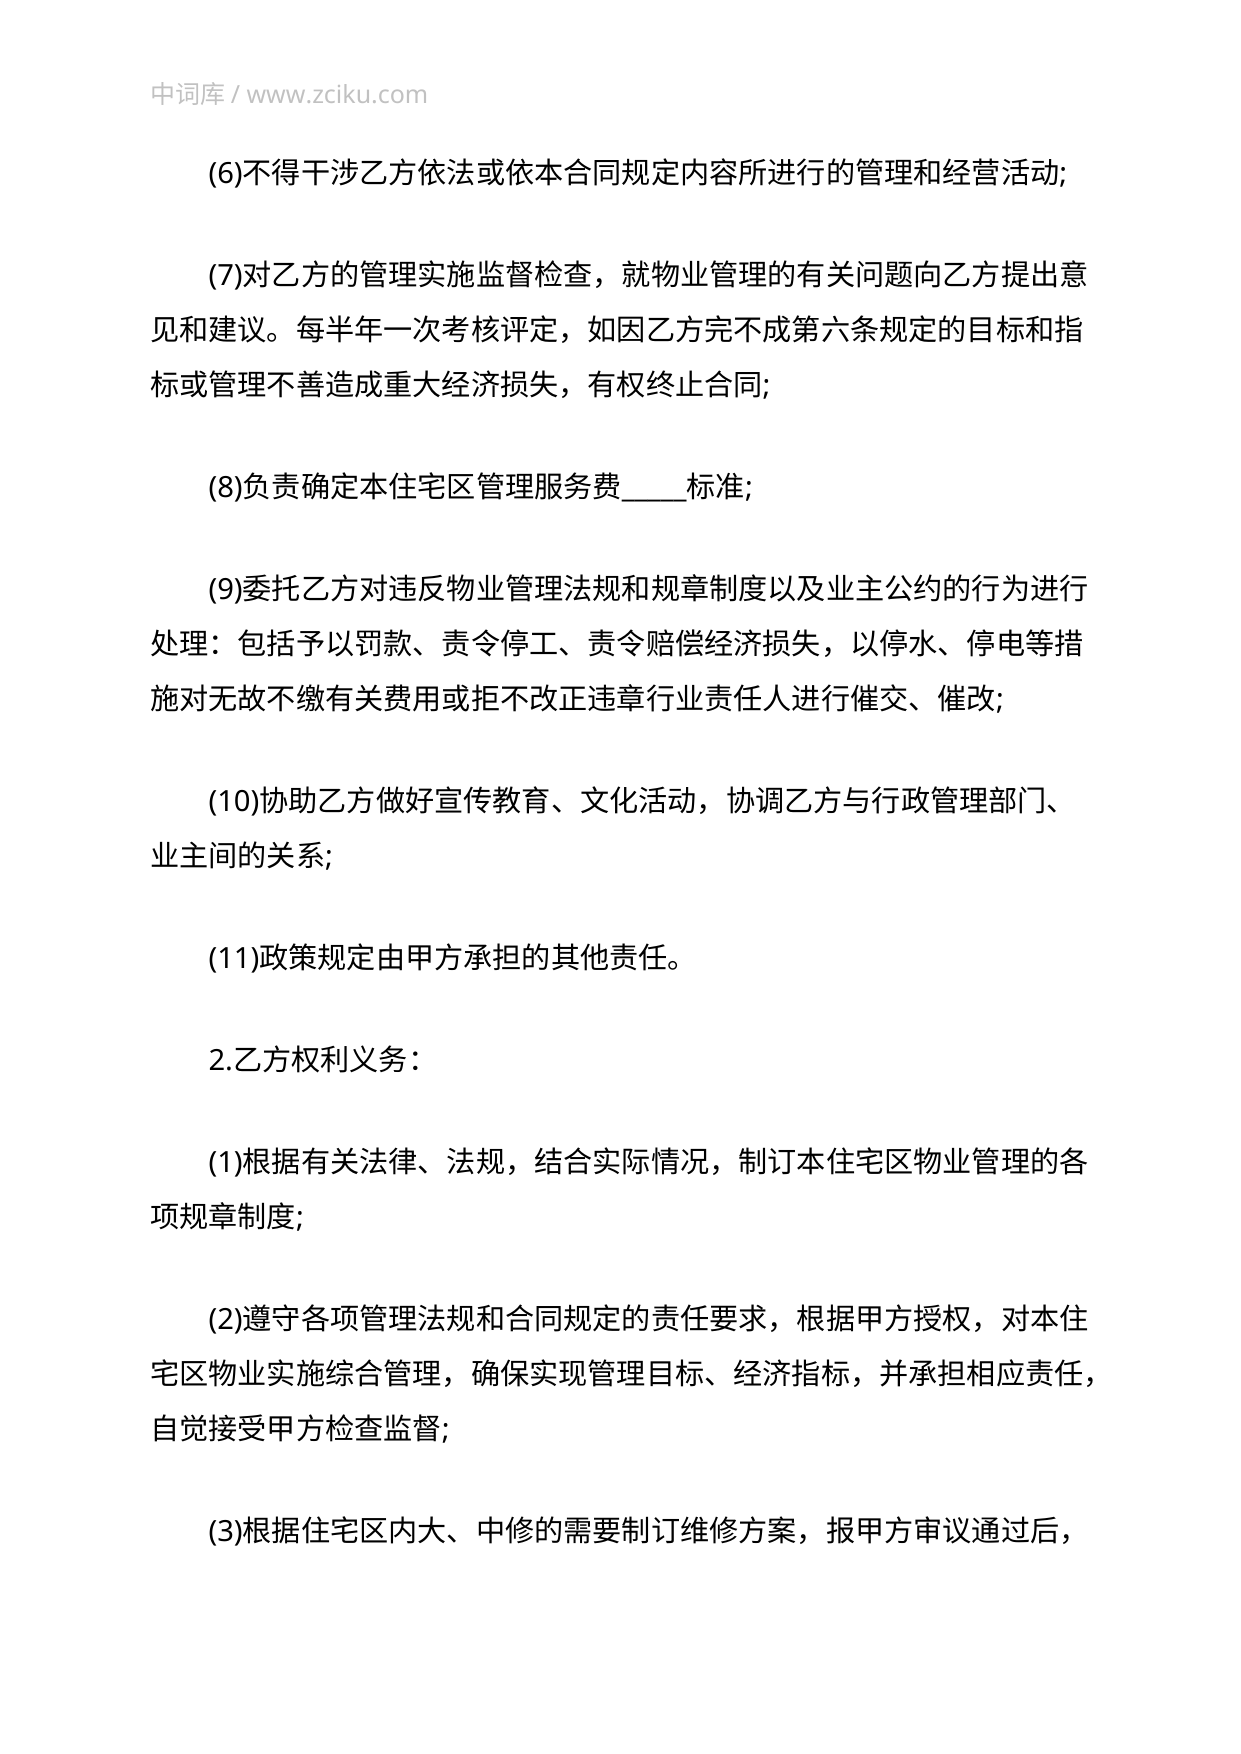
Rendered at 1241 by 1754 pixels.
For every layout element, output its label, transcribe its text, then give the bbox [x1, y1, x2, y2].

text (8)负责确定本住宅区管理服务费_____标准; [150, 464, 1090, 506]
text (2)遵守各项管理法规和合同规定的责任要求，根据甲方授权，对本住宅区物业实施综合管理，确保实现管理目标、经济指标，并承担相应责任，自觉接受甲方检查监督; [150, 1296, 1090, 1448]
text (7)对乙方的管理实施监督检查，就物业管理的有关问题向乙方提出意见和建议。每半年一次考核评定，如因乙方完不成第六条规定的目标和指标或管理不善造成重大经济损失，有权终止合同; [150, 252, 1090, 404]
text (6)不得干涉乙方依法或依本合同规定内容所进行的管理和经营活动; [150, 150, 1090, 192]
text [150, 1507, 1090, 1550]
text (1)根据有关法律、法规，结合实际情况，制订本住宅区物业管理的各项规章制度; [150, 1139, 1090, 1236]
text (9)委托乙方对违反物业管理法规和规章制度以及业主公约的行为进行处理：包括予以罚款、责令停工、责令赔偿经济损失，以停水、停电等措施对无故不缴有关费用或拒不改正违章行业责任人进行催交、催改; [150, 566, 1090, 718]
text 2.乙方权利义务： [150, 1037, 1090, 1079]
text (11)政策规定由甲方承担的其他责任。 [150, 935, 1090, 977]
text (10)协助乙方做好宣传教育、文化活动，协调乙方与行政管理部门、业主间的关系; [150, 778, 1090, 875]
